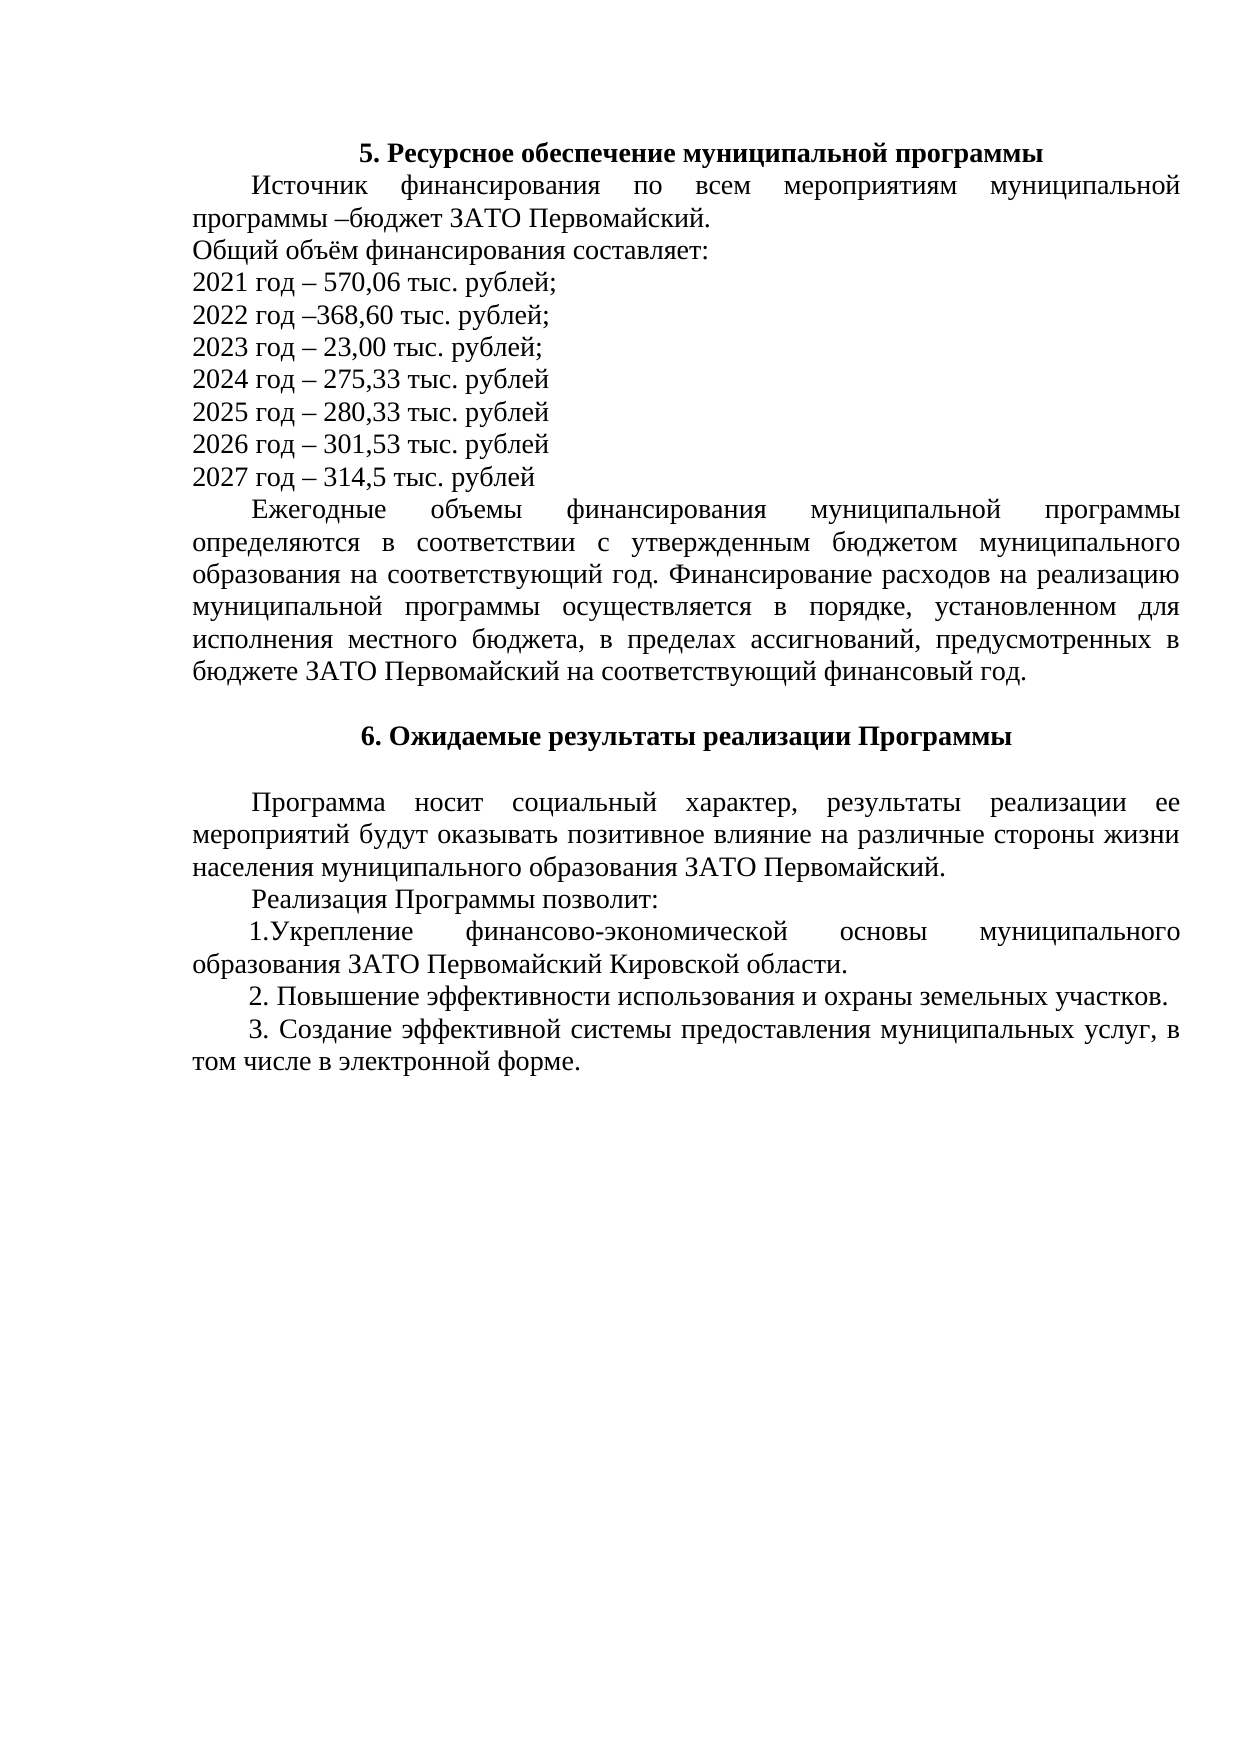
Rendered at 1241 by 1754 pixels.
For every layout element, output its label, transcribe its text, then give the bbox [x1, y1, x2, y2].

text 2021 год – 570,06 тыс. рублей; [192, 265, 1181, 298]
text 2024 год – 275,33 тыс. рублей [192, 363, 1181, 395]
text 2026 год – 301,53 тыс. рублей [192, 427, 1181, 460]
text 6. Ожидаемые результаты реализации Программы [192, 719, 1181, 751]
text Общий объём финансирования составляет: [192, 233, 1181, 265]
text Ежегодные объемы финансирования муниципальной программы определяются в соответствии с утвержденным бюджетом муниципального образования на соответствующий год. Финансирование расходов на реализацию муниципальной программы осуществляется в порядке, установленном для исполнения местного бюджета, в пределах ассигнований, предусмотренных в бюджете ЗАТО Первомайский на соответствующий финансовый год. [192, 492, 1181, 687]
text 2027 год – 314,5 тыс. рублей [192, 460, 1181, 492]
text 2025 год – 280,33 тыс. рублей [192, 395, 1181, 427]
text 1.Укрепление финансово-экономической основы муниципального образования ЗАТО Первомайский Кировской области. [192, 914, 1181, 979]
text 5. Ресурсное обеспечение муниципальной программы [222, 136, 1181, 168]
text 2. Повышение эффективности использования и охраны земельных участков. [192, 979, 1181, 1012]
text Источник финансирования по всем мероприятиям муниципальной программы –бюджет ЗАТО Первомайский. [192, 168, 1181, 233]
text Реализация Программы позволит: [192, 882, 1181, 914]
text 2023 год – 23,00 тыс. рублей; [192, 330, 1181, 363]
text 3. Создание эффективной системы предоставления муниципальных услуг, в том числе в электронной форме. [192, 1012, 1181, 1076]
text Программа носит социальный характер, результаты реализации ее мероприятий будут оказывать позитивное влияние на различные стороны жизни населения муниципального образования ЗАТО Первомайский. [192, 785, 1181, 882]
text 2022 год –368,60 тыс. рублей; [192, 298, 1181, 330]
